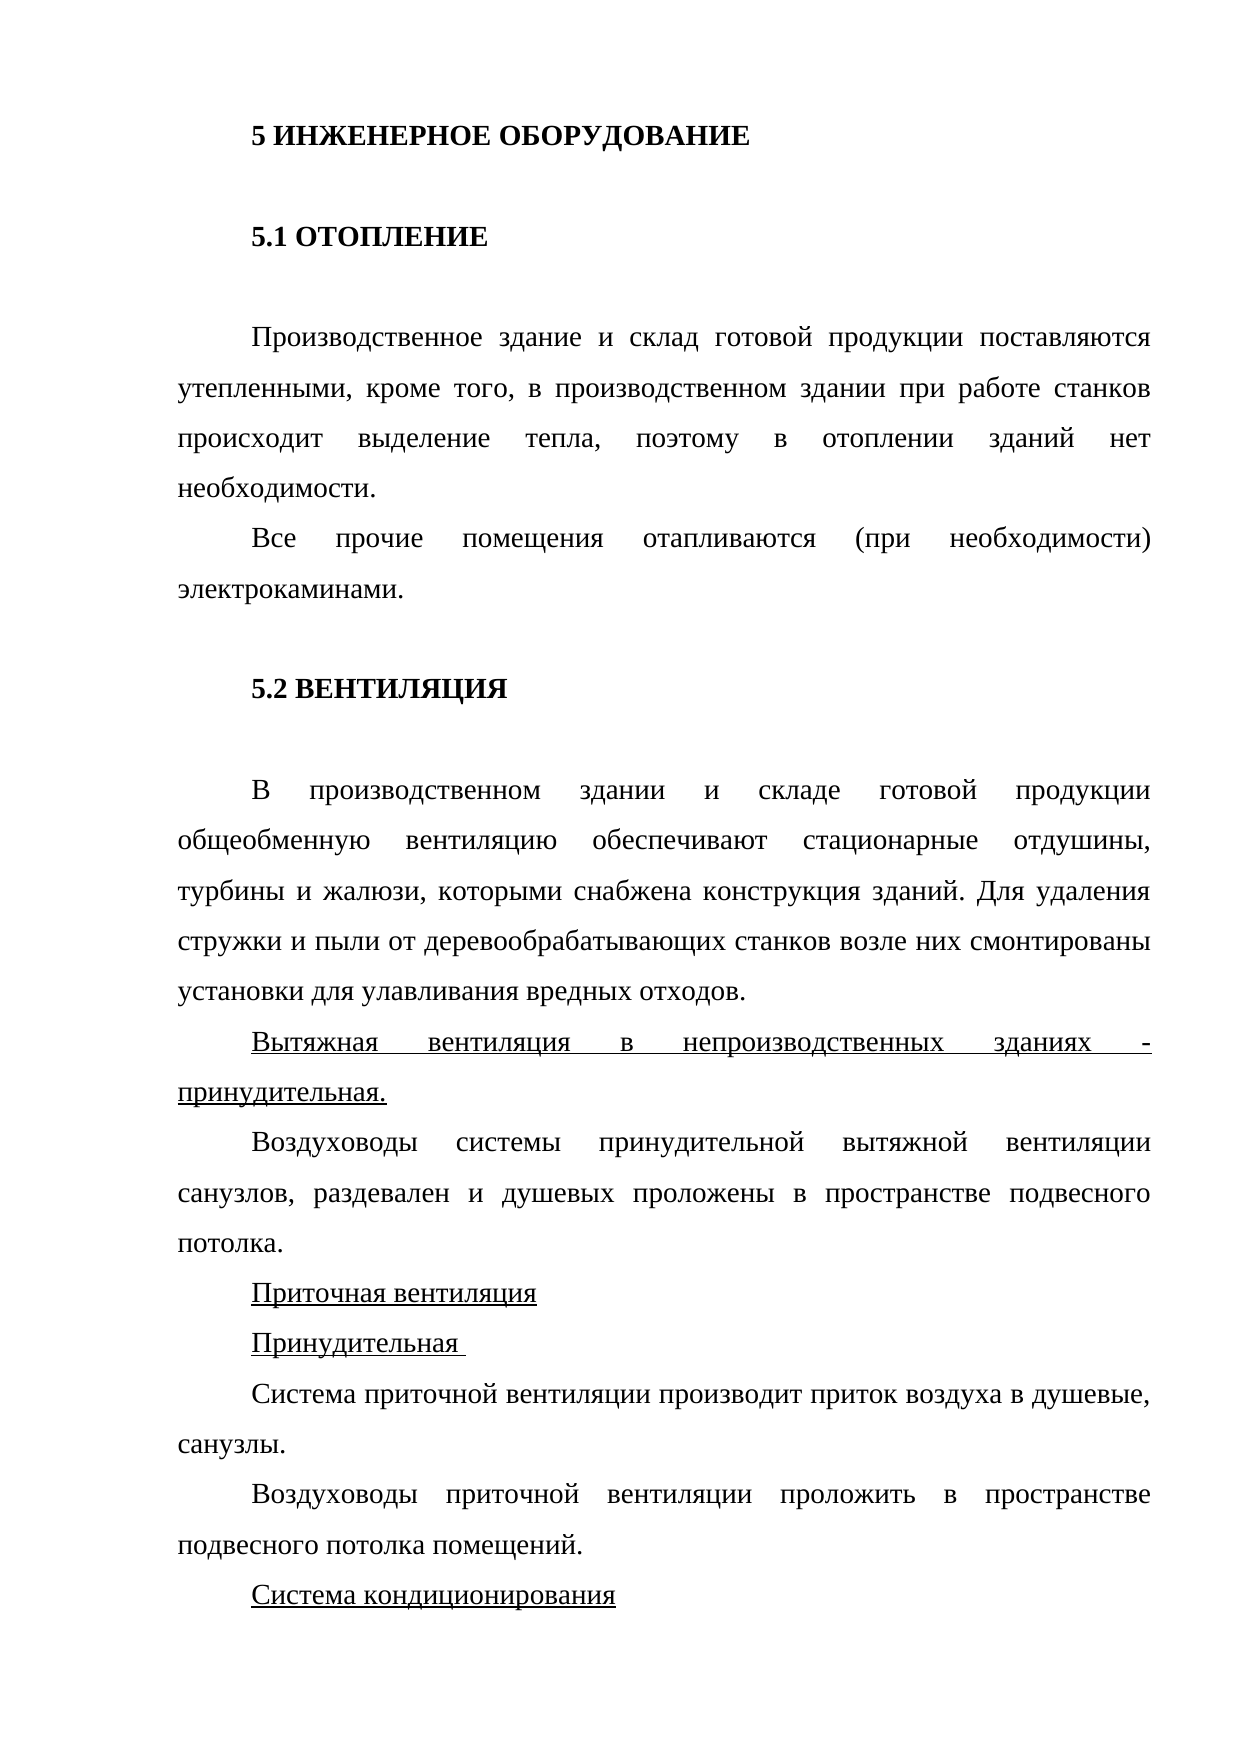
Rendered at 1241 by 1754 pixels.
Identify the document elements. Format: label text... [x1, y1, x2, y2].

text Воздуховоды приточной вентиляции проложить в пространстве подвесного потолка помещений. [177, 1477, 1152, 1560]
text Производственное здание и склад готовой продукции поставляются утепленными, кроме того, в производственном здании при работе станков происходит выделение тепла, поэтому в отоплении зданий нет необходимости. [177, 319, 1152, 504]
text В производственном здании и складе готовой продукции общеобменную вентиляцию обеспечивают стационарные отдушины, турбины и жалюзи, которыми снабжена конструкция зданий. Для удаления стружки и пыли от деревообрабатывающих станков возле них смонтированы установки для улавливания вредных отходов. [177, 772, 1152, 1007]
text Принудительная [177, 1326, 1152, 1359]
text 5.2 Вентиляция [177, 672, 1152, 705]
text Воздуховоды системы принудительной вытяжной вентиляции санузлов, раздевален и душевых проложены в пространстве подвесного потолка. [177, 1124, 1152, 1258]
text Вытяжная вентиляция в непроизводственных зданиях - принудительная. [177, 1024, 1152, 1108]
text Система кондиционирования [177, 1577, 1152, 1611]
text Приточная вентиляция [177, 1275, 1152, 1309]
text 5.1 ОТОПЛЕНИЕ [177, 219, 1152, 252]
text Все прочие помещения отапливаются (при необходимости) электрокаминами. [177, 521, 1152, 604]
text Система приточной вентиляции производит приток воздуха в душевые, санузлы. [177, 1376, 1152, 1460]
text 5 ИНЖЕНЕРНОЕ ОБОРУДОВАНИЕ [177, 118, 1152, 152]
